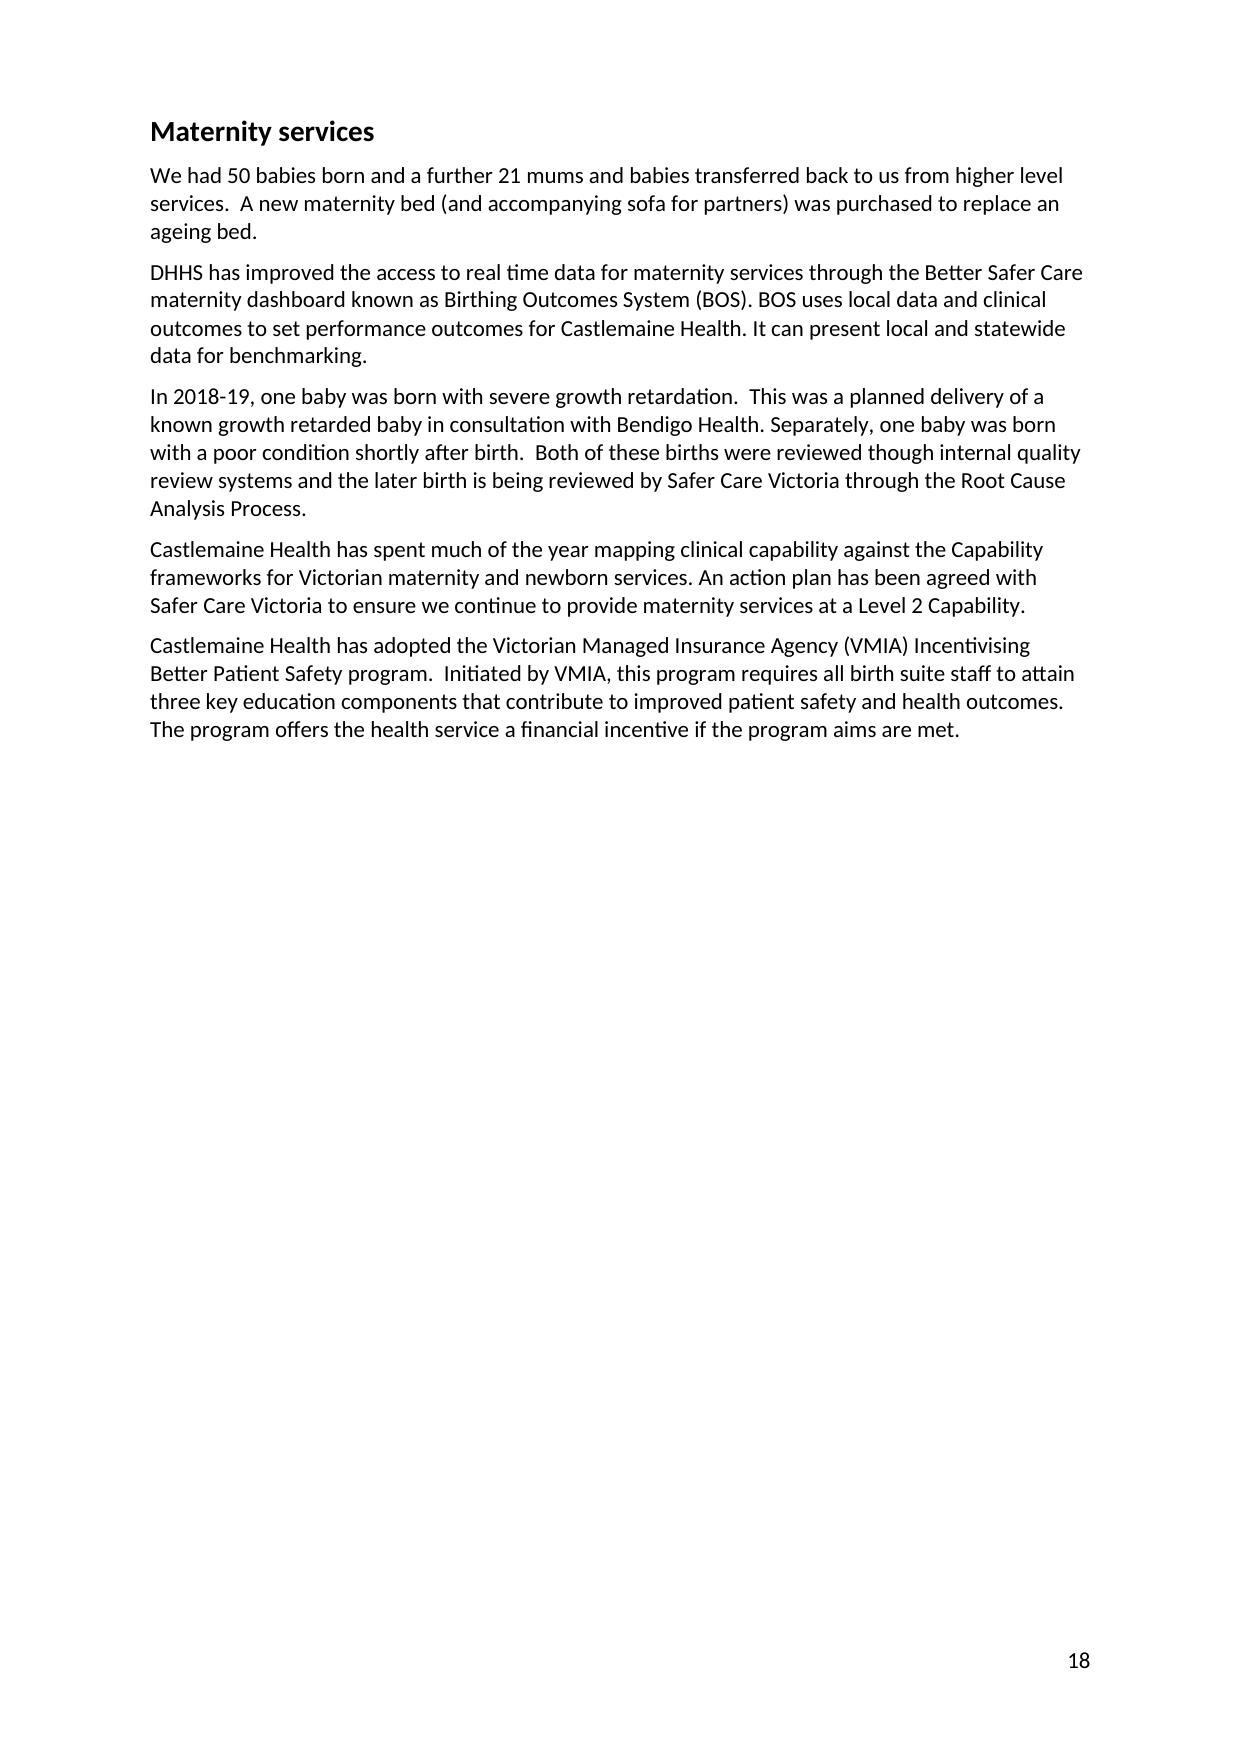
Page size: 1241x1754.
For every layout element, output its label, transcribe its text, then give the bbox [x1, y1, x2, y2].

text In 2018-19, one baby was born with severe growth retardation. This was a planned delivery of a known growth retarded baby in consultation with Bendigo Health. Separately, one baby was born with a poor condition shortly after birth. Both of these births were reviewed though internal quality review systems and the later birth is being reviewed by Safer Care Victoria through the Root Cause Analysis Process. [150, 382, 1090, 522]
text Castlemaine Health has adopted the Victorian Managed Insurance Agency (VMIA) Incentivising Better Patient Safety program. Initiated by VMIA, this program requires all birth suite staff to attain three key education components that contribute to improved patient safety and health outcomes. The program offers the health service a financial incentive if the program aims are met. [150, 631, 1090, 743]
subtitle Maternity services [150, 113, 1090, 148]
text DHHS has improved the access to real time data for maternity services through the Better Safer Care maternity dashboard known as Birthing Outcomes System (BOS). BOS uses local data and clinical outcomes to set performance outcomes for Castlemaine Health. It can present local and statewide data for benchmarking. [150, 258, 1090, 370]
text We had 50 babies born and a further 21 mums and babies transferred back to us from higher level services. A new maternity bed (and accompanying sofa for partners) was purchased to replace an ageing bed. [150, 161, 1090, 245]
text Castlemaine Health has spent much of the year mapping clinical capability against the Capability frameworks for Victorian maternity and newborn services. An action plan has been agreed with Safer Care Victoria to ensure we continue to provide maternity services at a Level 2 Capability. [150, 535, 1090, 619]
